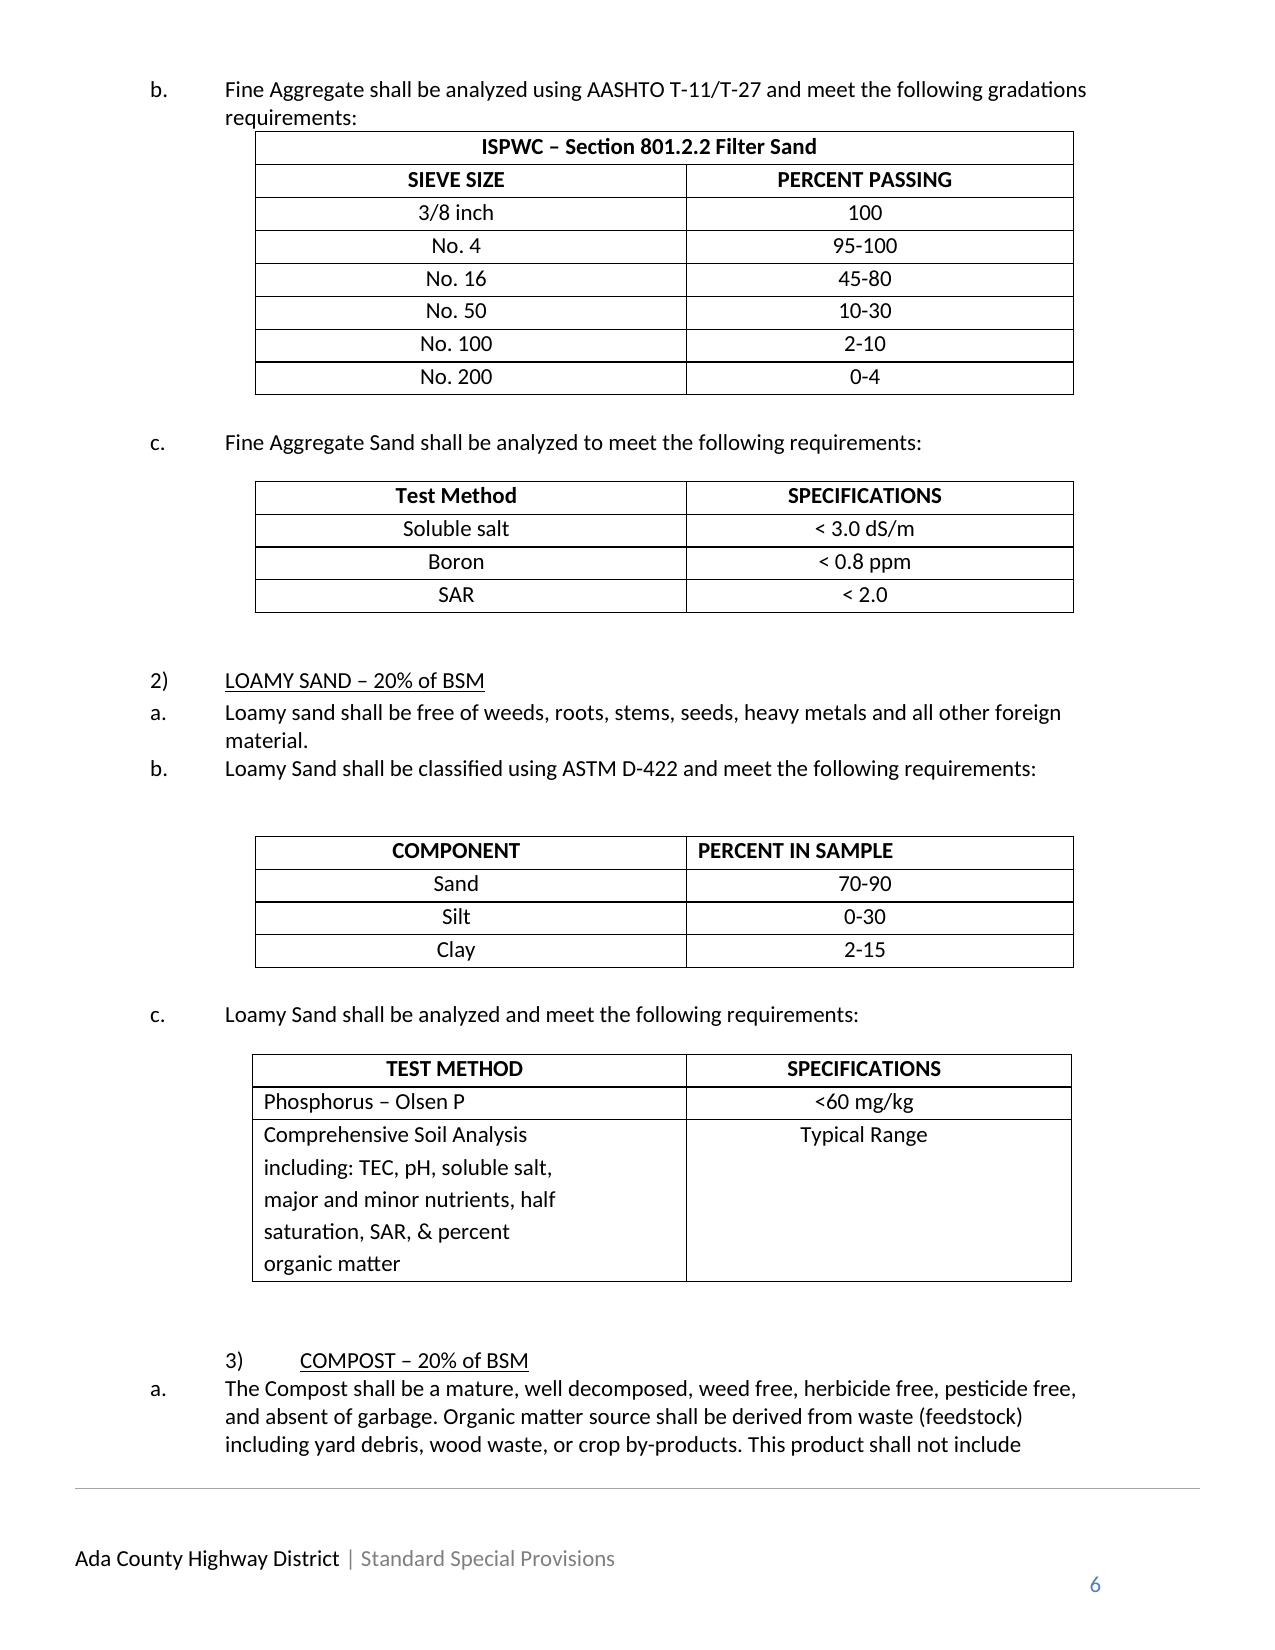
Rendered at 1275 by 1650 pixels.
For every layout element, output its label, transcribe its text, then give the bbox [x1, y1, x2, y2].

list a. Loamy sand shall be free of weeds, roots, stems, seeds, heavy metals and all other foreign material. [150, 698, 1095, 754]
table_cell < 2.0 [687, 580, 1073, 612]
table_cell <60 mg/kg [687, 1088, 1071, 1119]
table_header PERCENT IN SAMPLE [687, 837, 1073, 868]
table_cell Clay [256, 935, 686, 967]
table_cell No. 100 [256, 330, 686, 361]
list b. Loamy Sand shall be classified using ASTM D-422 and meet the following requirements: [150, 754, 1095, 783]
table_cell SAR [256, 580, 686, 612]
list c. Loamy Sand shall be analyzed and meet the following requirements: [150, 1001, 1095, 1028]
table_cell PERCENT PASSING [687, 165, 1073, 197]
table_cell Sand [256, 870, 686, 901]
table_cell SIEVE SIZE [256, 165, 686, 197]
text 3) COMPOST – 20% of BSM [150, 1346, 1095, 1374]
table_header COMPONENT [256, 837, 686, 868]
table_header Test Method [256, 482, 686, 513]
table_cell Typical Range [687, 1120, 1071, 1281]
table_cell 70-90 [687, 870, 1073, 901]
table_cell < 0.8 ppm [687, 548, 1073, 579]
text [150, 1374, 1095, 1458]
table_cell No. 50 [256, 297, 686, 328]
table_cell No. 16 [256, 264, 686, 296]
table_cell 0-4 [687, 363, 1073, 394]
table_cell No. 4 [256, 231, 686, 263]
table_cell 45-80 [687, 264, 1073, 296]
table_cell Phosphorus – Olsen P [253, 1088, 686, 1119]
table_header SPECIFICATIONS [687, 482, 1073, 513]
table_header SPECIFICATIONS [687, 1055, 1071, 1086]
list 2) LOAMY SAND – 20% of BSM [150, 666, 1095, 694]
table_header TEST METHOD [253, 1055, 686, 1086]
table_cell 95-100 [687, 231, 1073, 263]
table_cell Boron [256, 548, 686, 579]
table_header ISPWC – Section 801.2.2 Filter Sand [256, 132, 1073, 164]
table_cell Soluble salt [256, 515, 686, 546]
table_cell 0-30 [687, 903, 1073, 934]
table_cell 10-30 [687, 297, 1073, 328]
table_cell 2-15 [687, 935, 1073, 967]
table_cell 3/8 inch [256, 198, 686, 230]
table_cell 100 [687, 198, 1073, 230]
text b. Fine Aggregate shall be analyzed using AASHTO T-11/T-27 and meet the following gradations requirements: [150, 75, 1095, 131]
list Fine Aggregate Sand shall be analyzed to meet the following requirements: [150, 428, 1095, 456]
table_cell Comprehensive Soil Analysis including: TEC, pH, soluble salt, major and minor nutrients, half saturation, SAR, & percent organic matter [253, 1120, 686, 1281]
table_cell Silt [256, 903, 686, 934]
table_cell No. 200 [256, 363, 686, 394]
table_cell 2-10 [687, 330, 1073, 361]
table_cell < 3.0 dS/m [687, 515, 1073, 546]
